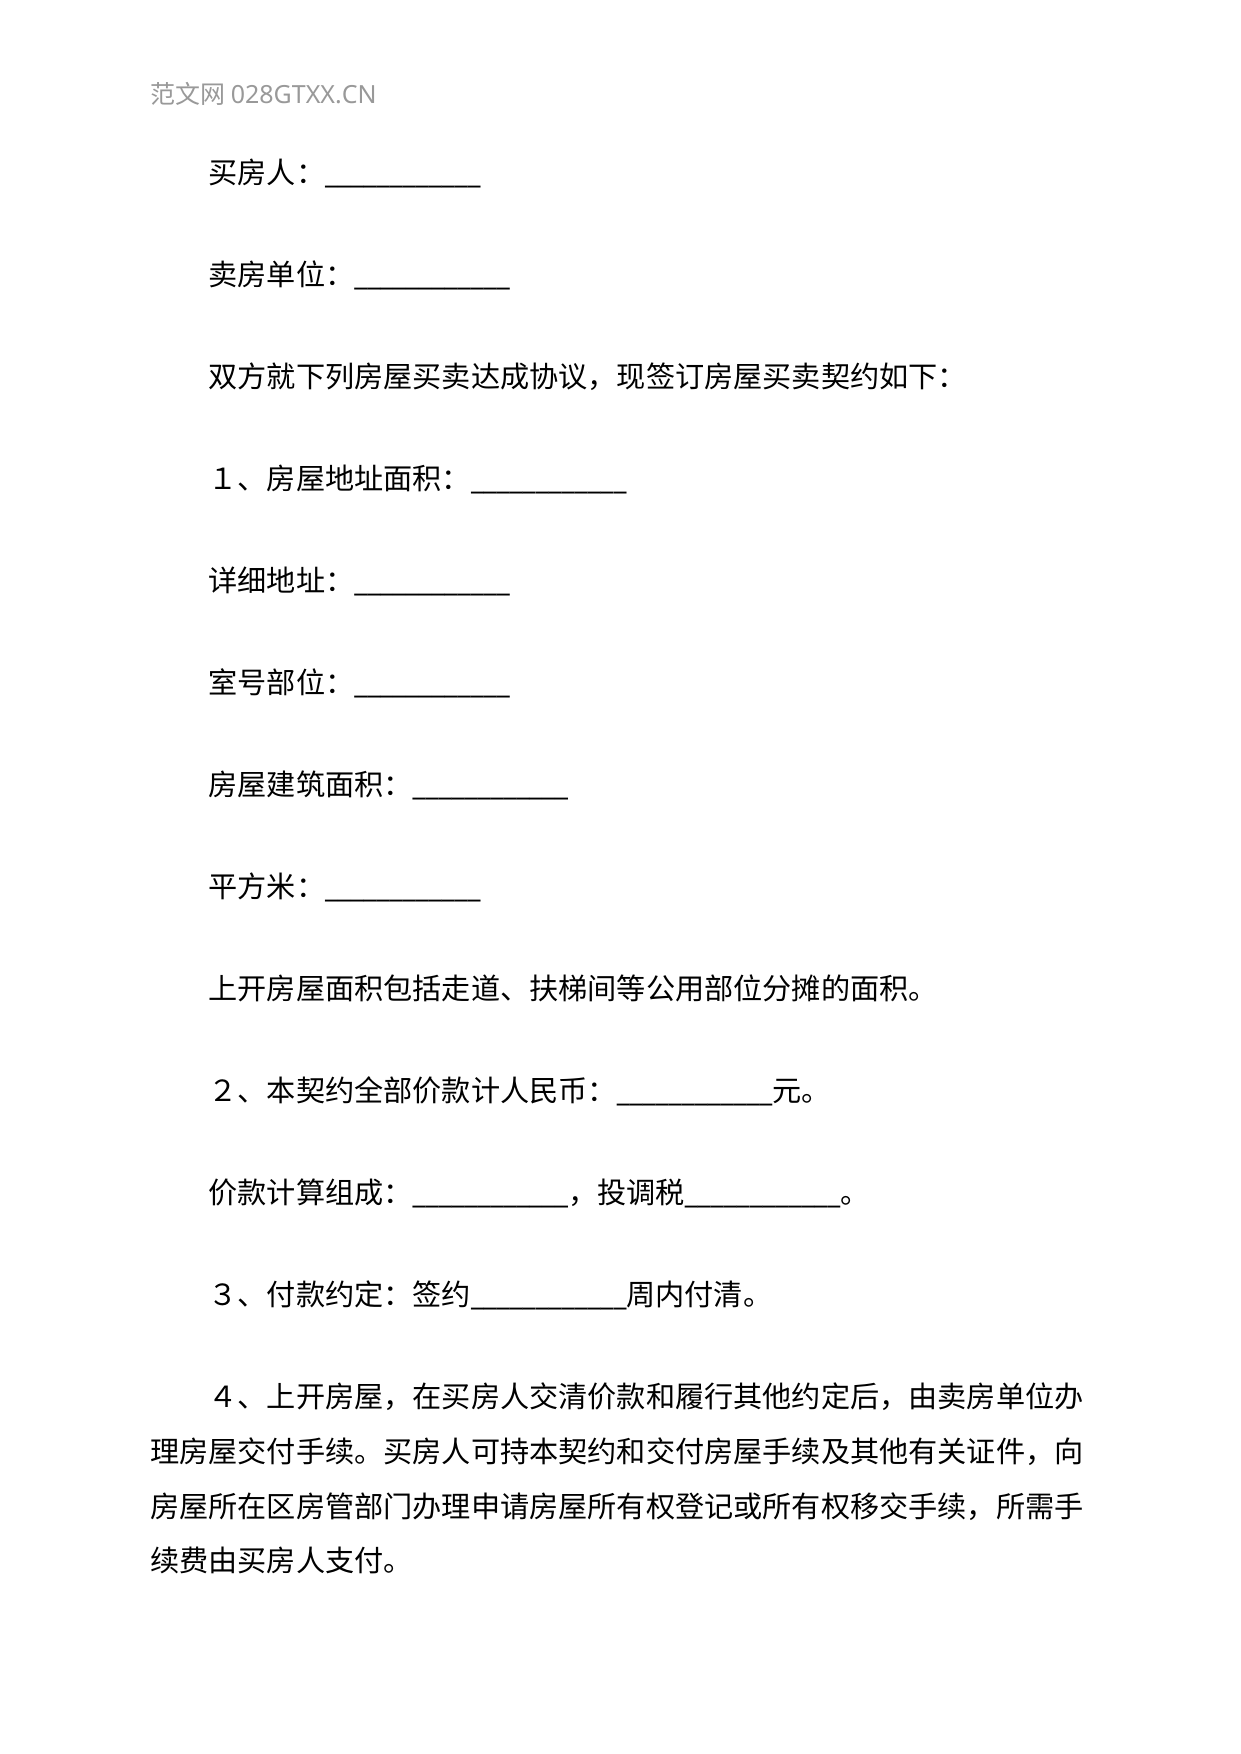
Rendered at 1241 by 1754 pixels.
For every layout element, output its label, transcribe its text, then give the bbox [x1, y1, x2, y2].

text 详细地址：____________ [150, 558, 1090, 600]
text 卖房单位：____________ [150, 252, 1090, 294]
text 上开房屋面积包括走道、扶梯间等公用部位分摊的面积。 [150, 966, 1090, 1008]
text ２、本契约全部价款计人民币：____________元。 [150, 1067, 1090, 1110]
text ３、付款约定：签约____________周内付清。 [150, 1271, 1090, 1314]
text 房屋建筑面积：____________ [150, 762, 1090, 804]
text 平方米：____________ [150, 864, 1090, 906]
text 双方就下列房屋买卖达成协议，现签订房屋买卖契约如下： [150, 354, 1090, 396]
text 买房人：____________ [150, 150, 1090, 192]
text １、房屋地址面积：____________ [150, 456, 1090, 498]
text 价款计算组成：____________，投调税____________。 [150, 1169, 1090, 1212]
text ４、上开房屋，在买房人交清价款和履行其他约定后，由卖房单位办理房屋交付手续。买房人可持本契约和交付房屋手续及其他有关证件，向房屋所在区房管部门办理申请房屋所有权登记或所有权移交手续，所需手续费由买房人支付。 [150, 1373, 1090, 1580]
text 室号部位：____________ [150, 660, 1090, 702]
